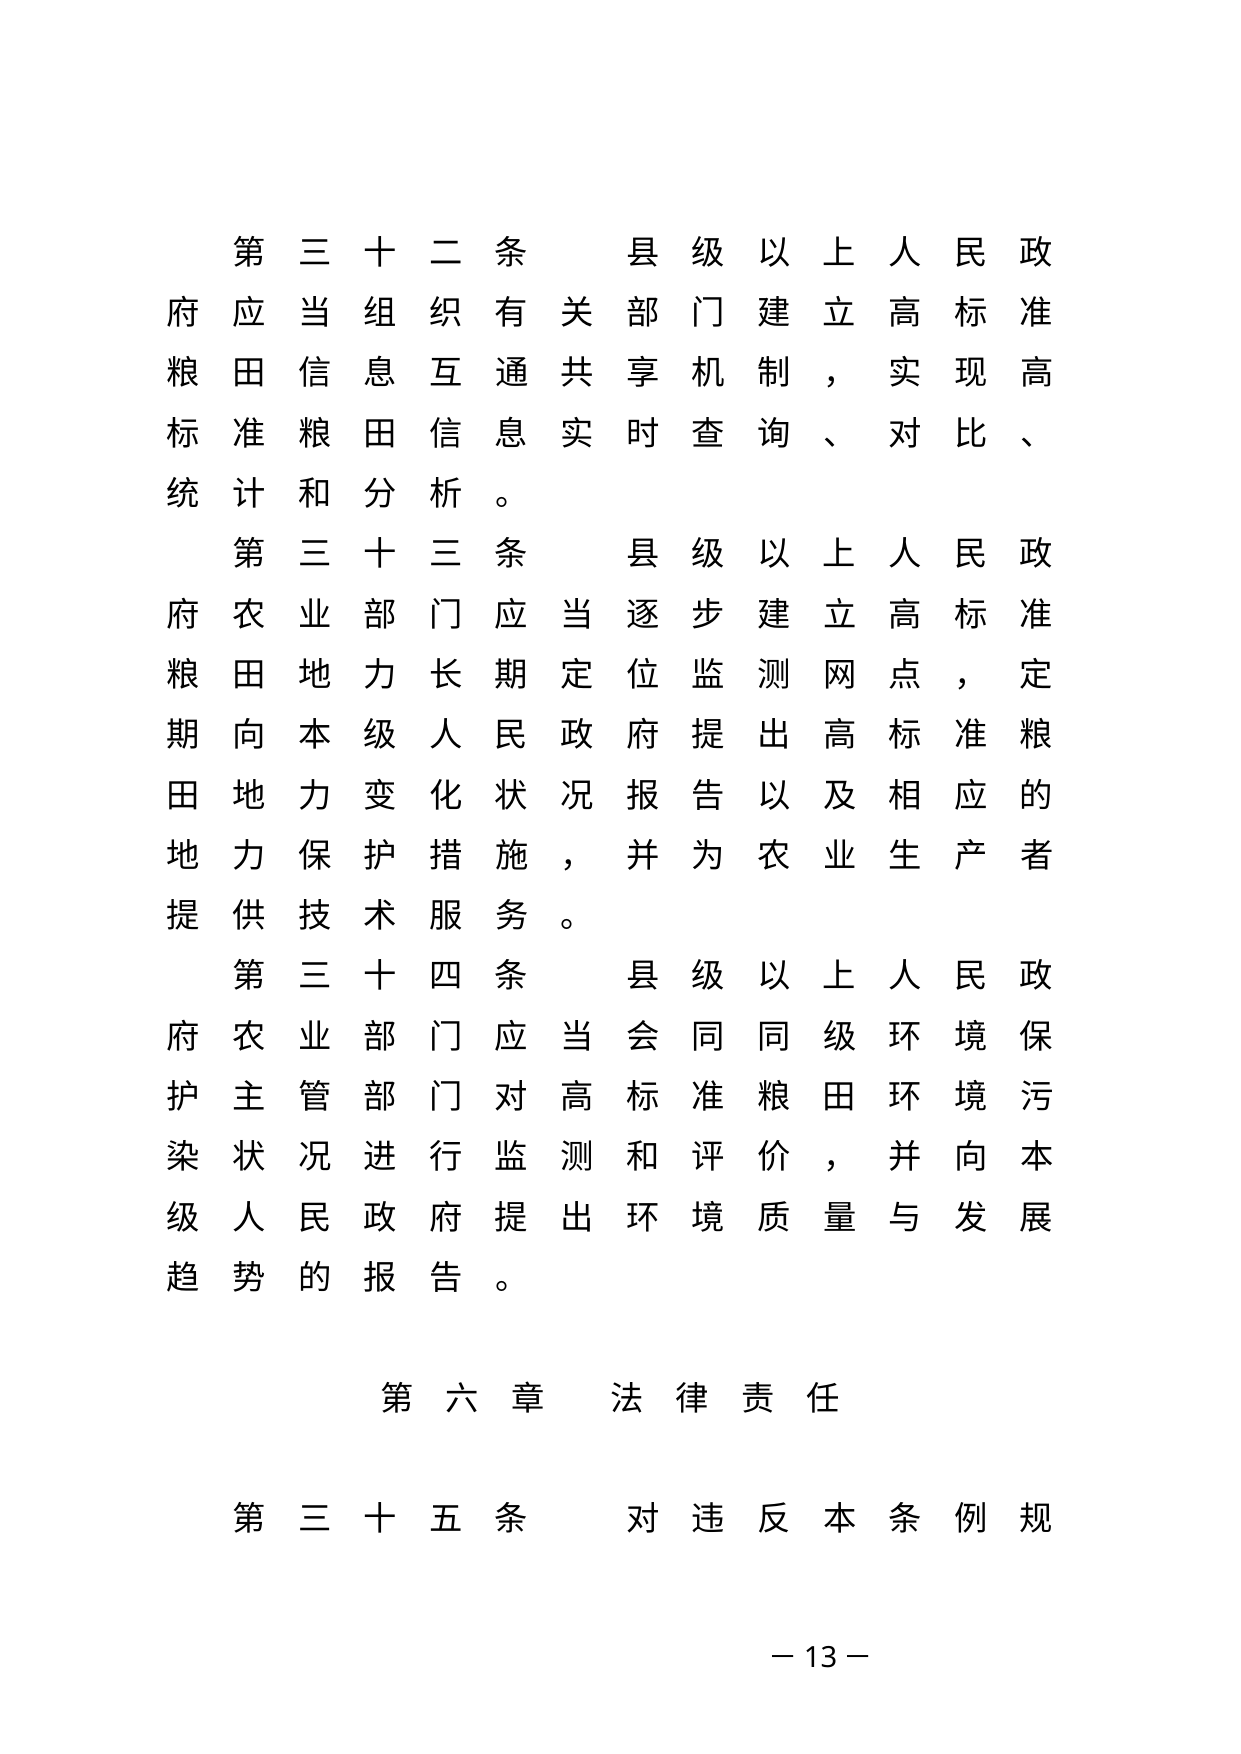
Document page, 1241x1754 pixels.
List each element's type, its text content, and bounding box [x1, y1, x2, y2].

text 第三十三条 县级以上人民政府农业部门应当逐步建立高标准粮田地力长期定位监测网点，定期向本级人民政府提出高标准粮田地力变化状况报告以及相应的地力保护措施，并为农业生产者提供技术服务。 [167, 521, 1085, 943]
text 第三十四条 县级以上人民政府农业部门应当会同同级环境保护主管部门对高标准粮田环境污染状况进行监测和评价，并向本级人民政府提出环境质量与发展趋势的报告。 [167, 943, 1085, 1305]
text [167, 1486, 1085, 1546]
list 法律责任 [167, 1365, 1085, 1426]
text 第三十二条 县级以上人民政府应当组织有关部门建立高标准粮田信息互通共享机制，实现高标准粮田信息实时查询、对比、统计和分析。 [167, 219, 1085, 521]
